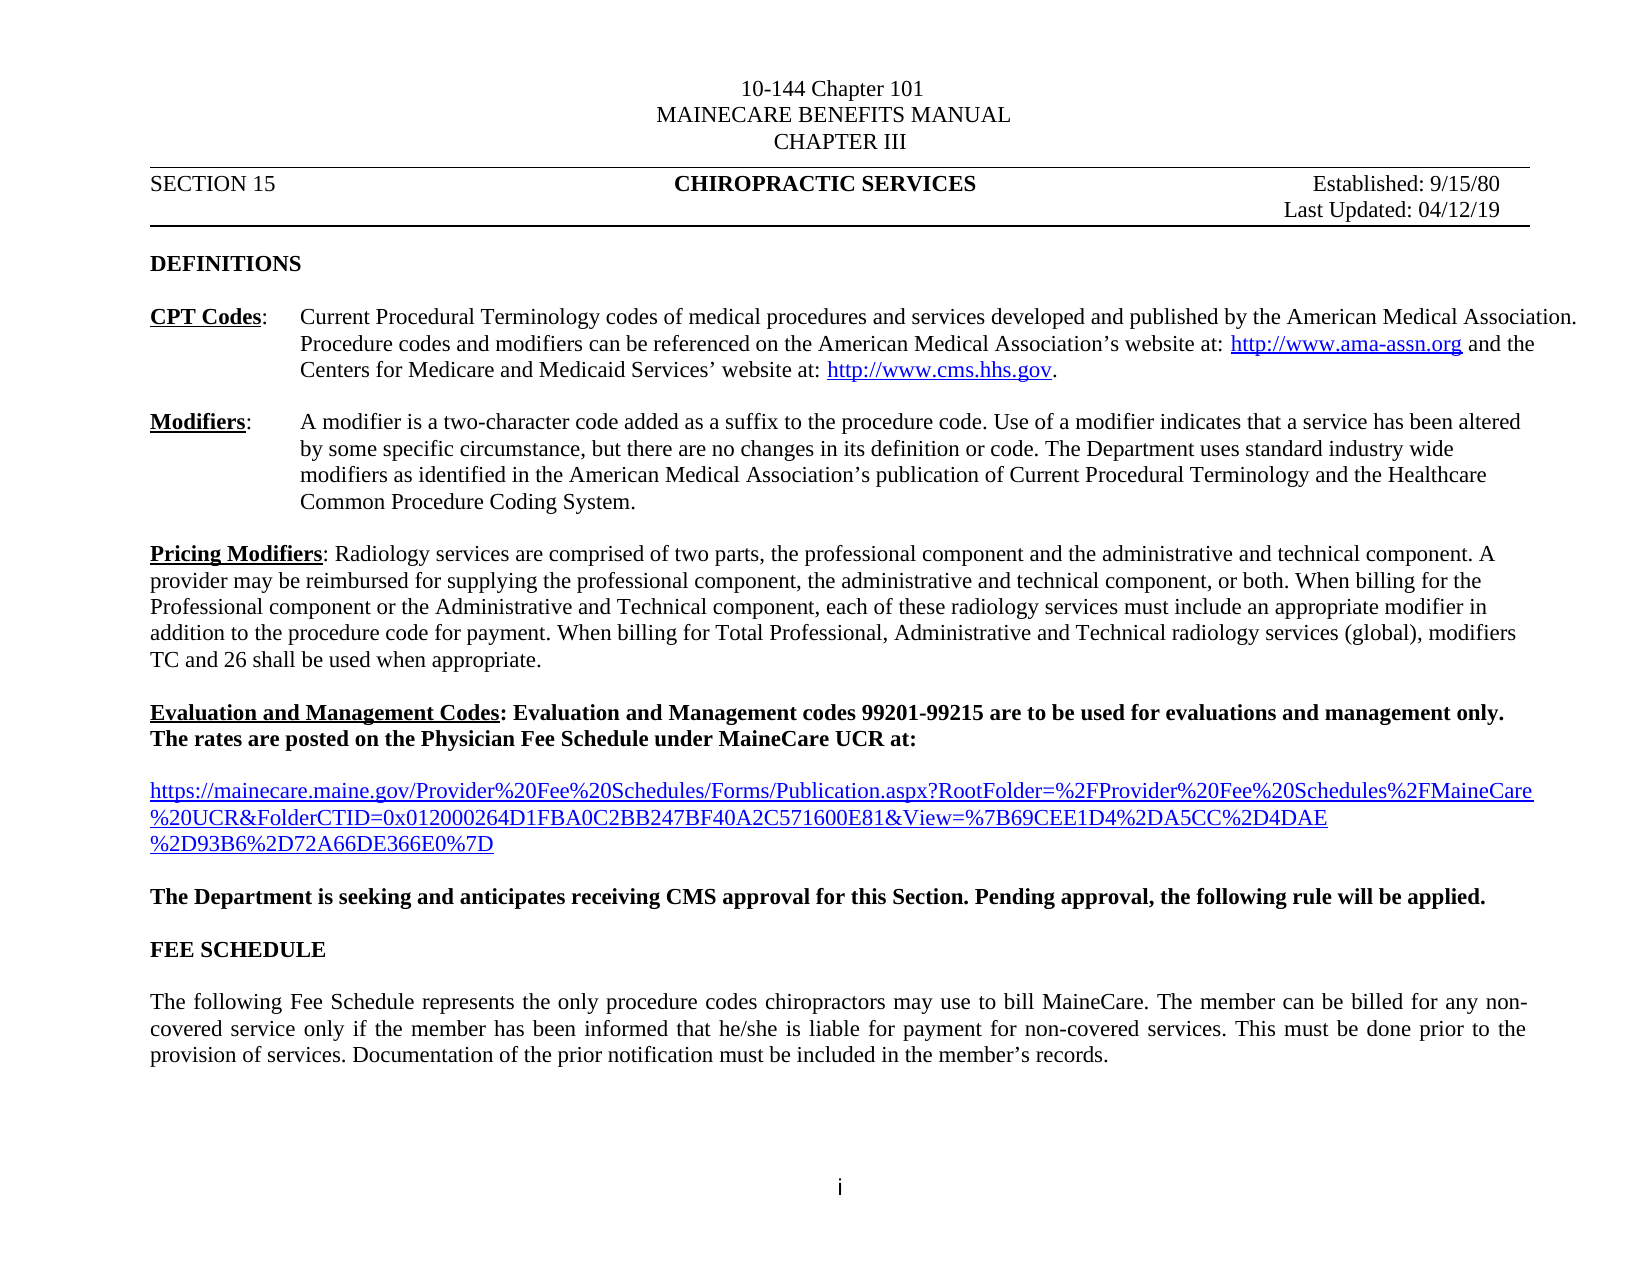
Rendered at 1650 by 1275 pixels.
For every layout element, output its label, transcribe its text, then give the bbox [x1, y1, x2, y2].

text CPT Codes: Current Procedural Terminology codes of medical procedures and services developed and published by the American Medical Association. Procedure codes and modifiers can be referenced on the American Medical Association’s website at: http://www.ama-assn.org and the Centers for Medicare and Medicaid Services’ website at: http://www.cms.hhs.gov. [150, 303, 1605, 382]
text Evaluation and Management Codes: Evaluation and Management codes 99201-99215 are to be used for evaluations and management only. The rates are posted on the Physician Fee Schedule under MaineCare UCR at: [150, 698, 1537, 751]
text https://mainecare.maine.gov/Provider%20Fee%20Schedules/Forms/Publication.aspx?RootFolder=%2FProvider%20Fee%20Schedules%2FMaineCare%20UCR&FolderCTID=0x012000264D1FBA0C2BB247BF40A2C571600E81&View=%7B69CEE1D4%2DA5CC%2D4DAE%2D93B6%2D72A66DE366E0%7D [150, 778, 1537, 857]
text The following Fee Schedule represents the only procedure codes chiropractors may use to bill MaineCare. The member can be billed for any non-covered service only if the member has been informed that he/she is liable for payment for non-covered services. This must be done prior to the provision of services. Documentation of the prior notification must be included in the member’s records. [150, 988, 1530, 1067]
text Pricing Modifiers: Radiology services are comprised of two parts, the professional component and the administrative and technical component. A provider may be reimbursed for supplying the professional component, the administrative and technical component, or both. When billing for the Professional component or the Administrative and Technical component, each of these radiology services must include an appropriate modifier in addition to the procedure code for payment. When billing for Total Professional, Administrative and Technical radiology services (global), modifiers TC and 26 shall be used when appropriate. [150, 540, 1530, 672]
text Modifiers: A modifier is a two-character code added as a suffix to the procedure code. Use of a modifier indicates that a service has been altered by some specific circumstance, but there are no changes in its definition or code. The Department uses standard industry wide modifiers as identified in the American Medical Association’s publication of Current Procedural Terminology and the Healthcare Common Procedure Coding System. [150, 409, 1549, 540]
text The Department is seeking and anticipates receiving CMS approval for this Section. Pending approval, the following rule will be applied. [56, 883, 1530, 909]
subtitle DEFINITIONS [150, 251, 1530, 277]
text FEE SCHEDULE [150, 936, 1530, 962]
